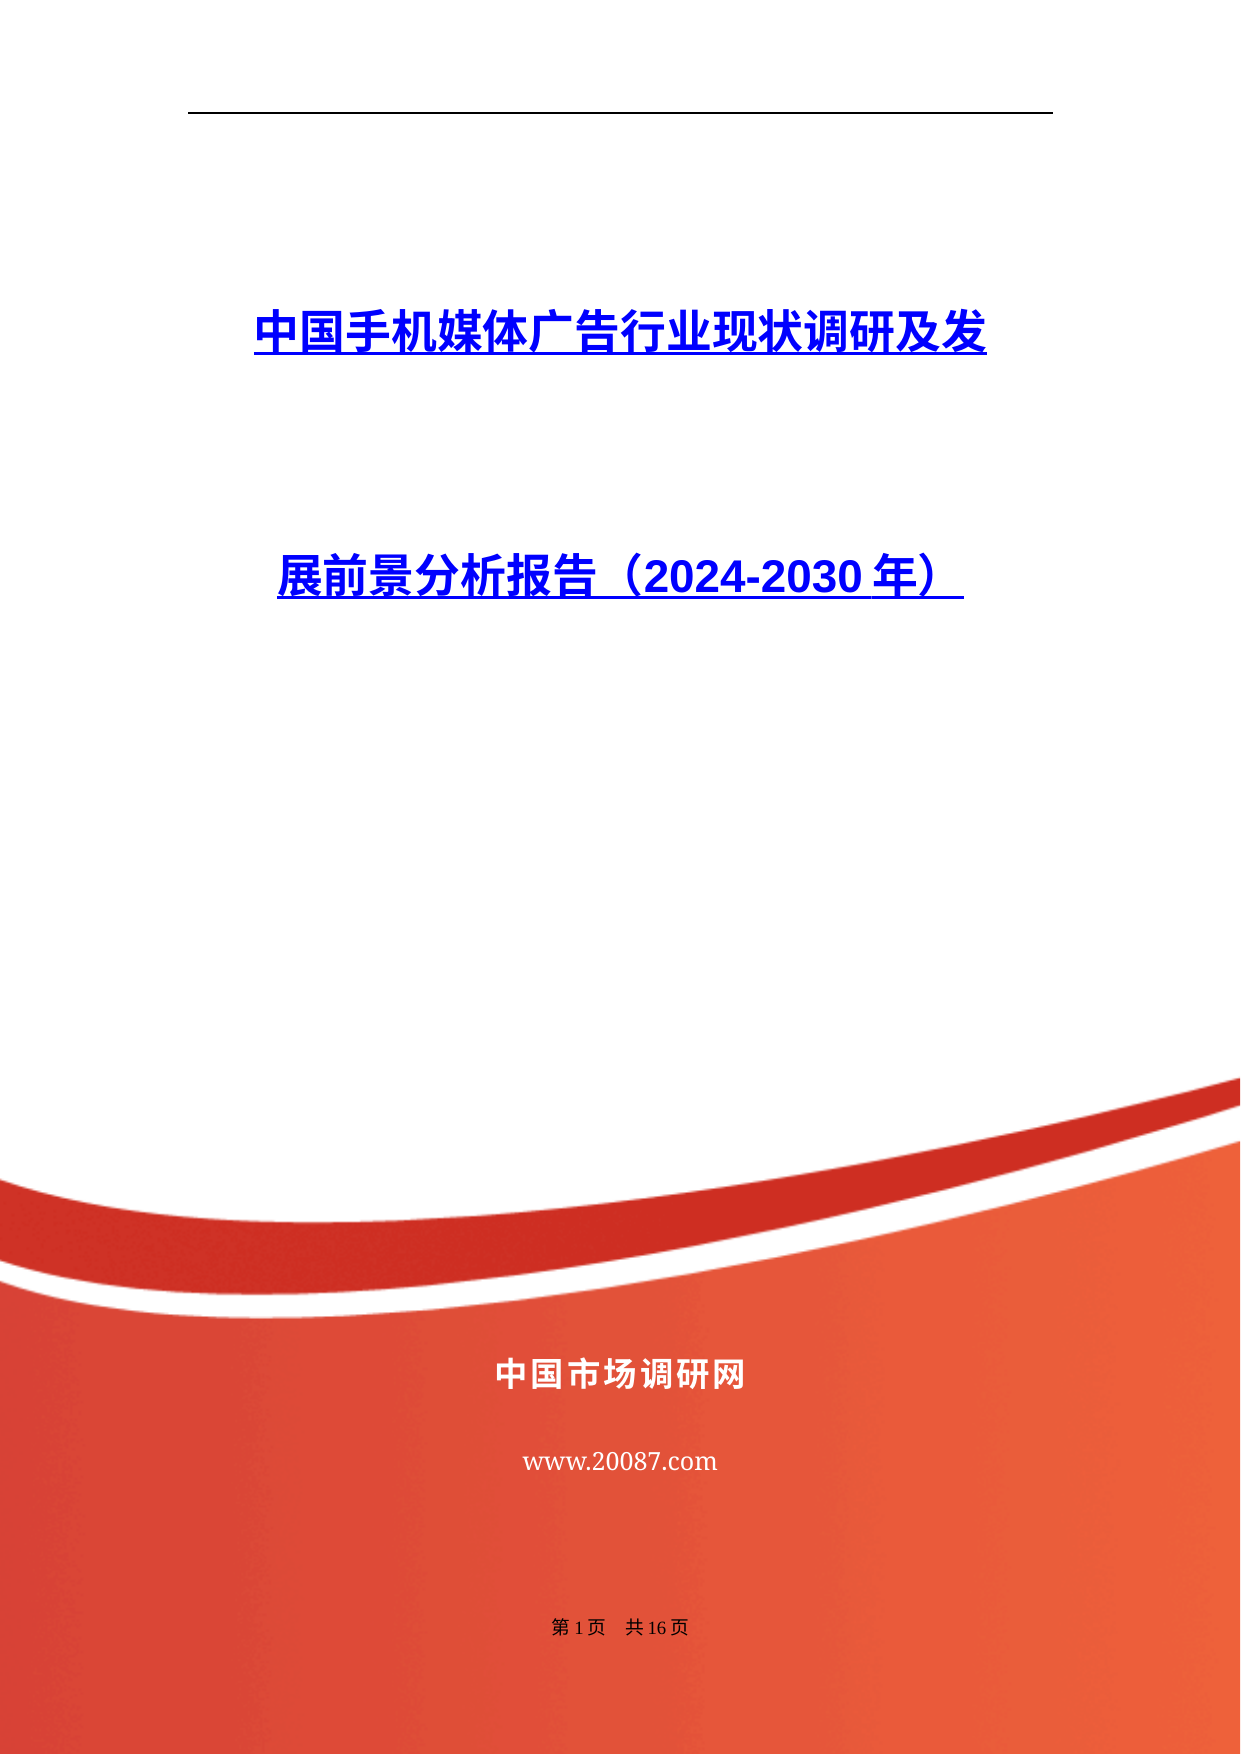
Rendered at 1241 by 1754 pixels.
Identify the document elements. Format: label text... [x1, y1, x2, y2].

table_header 中国手机媒体广告行业现状调研及发展前景分析报告（2024-2030年） [188, 207, 1053, 773]
picture [0, 1006, 1241, 1754]
subtitle 中国市场调研网 [187, 1339, 1053, 1404]
text www.20087.com [187, 1428, 1053, 1493]
